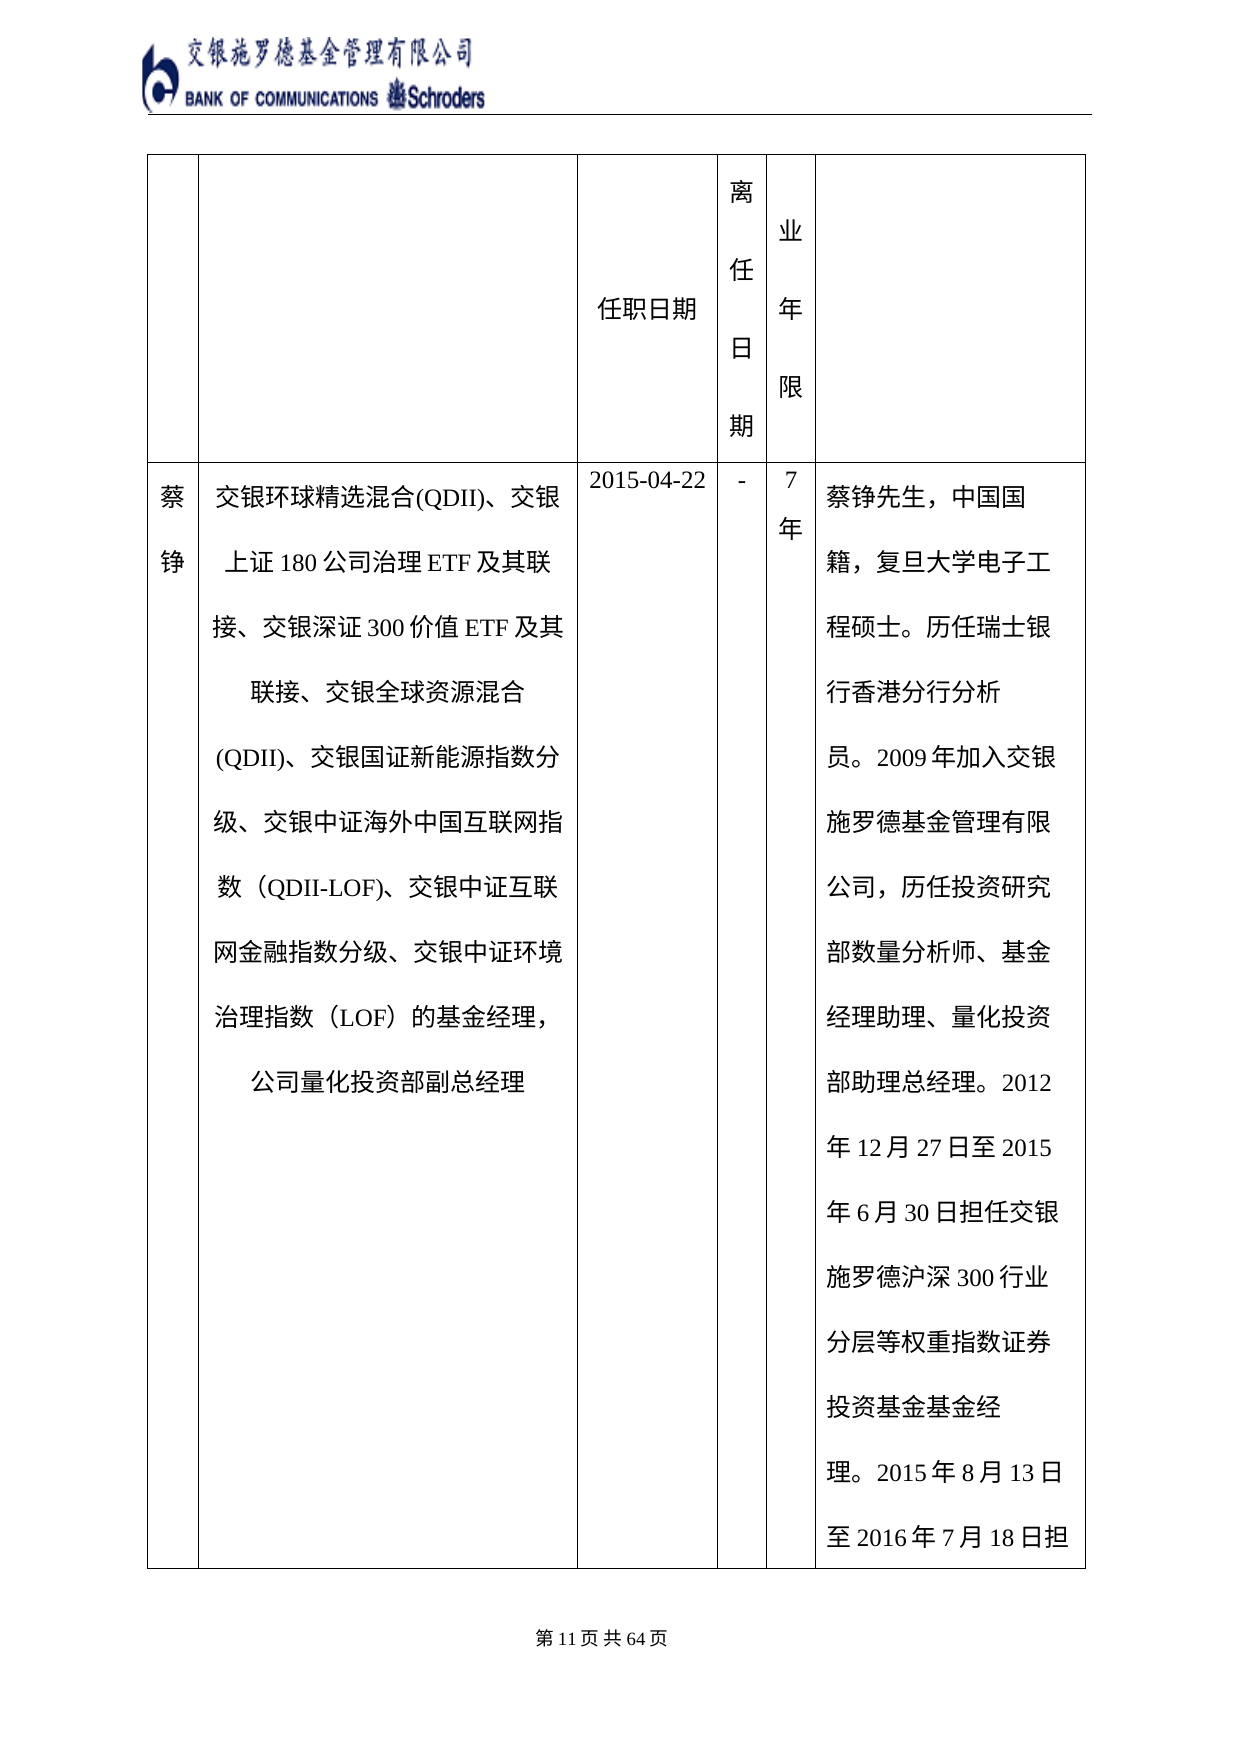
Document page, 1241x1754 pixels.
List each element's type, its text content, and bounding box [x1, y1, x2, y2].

table_cell - [718, 463, 766, 1568]
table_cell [199, 463, 577, 1568]
table_header 证券从业年限 [767, 155, 815, 462]
table_header 说明 [816, 155, 1085, 462]
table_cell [816, 463, 1085, 1568]
table_header 职务 [199, 155, 577, 462]
table_cell 任职日期 [578, 155, 717, 462]
table_cell 蔡铮 [148, 463, 198, 1568]
table_cell 7年 [767, 463, 815, 1568]
picture [142, 37, 485, 113]
table_header 姓名 [148, 155, 198, 462]
table_cell 离任日期 [718, 155, 766, 462]
table_cell 2015-04-22 [578, 463, 717, 1568]
